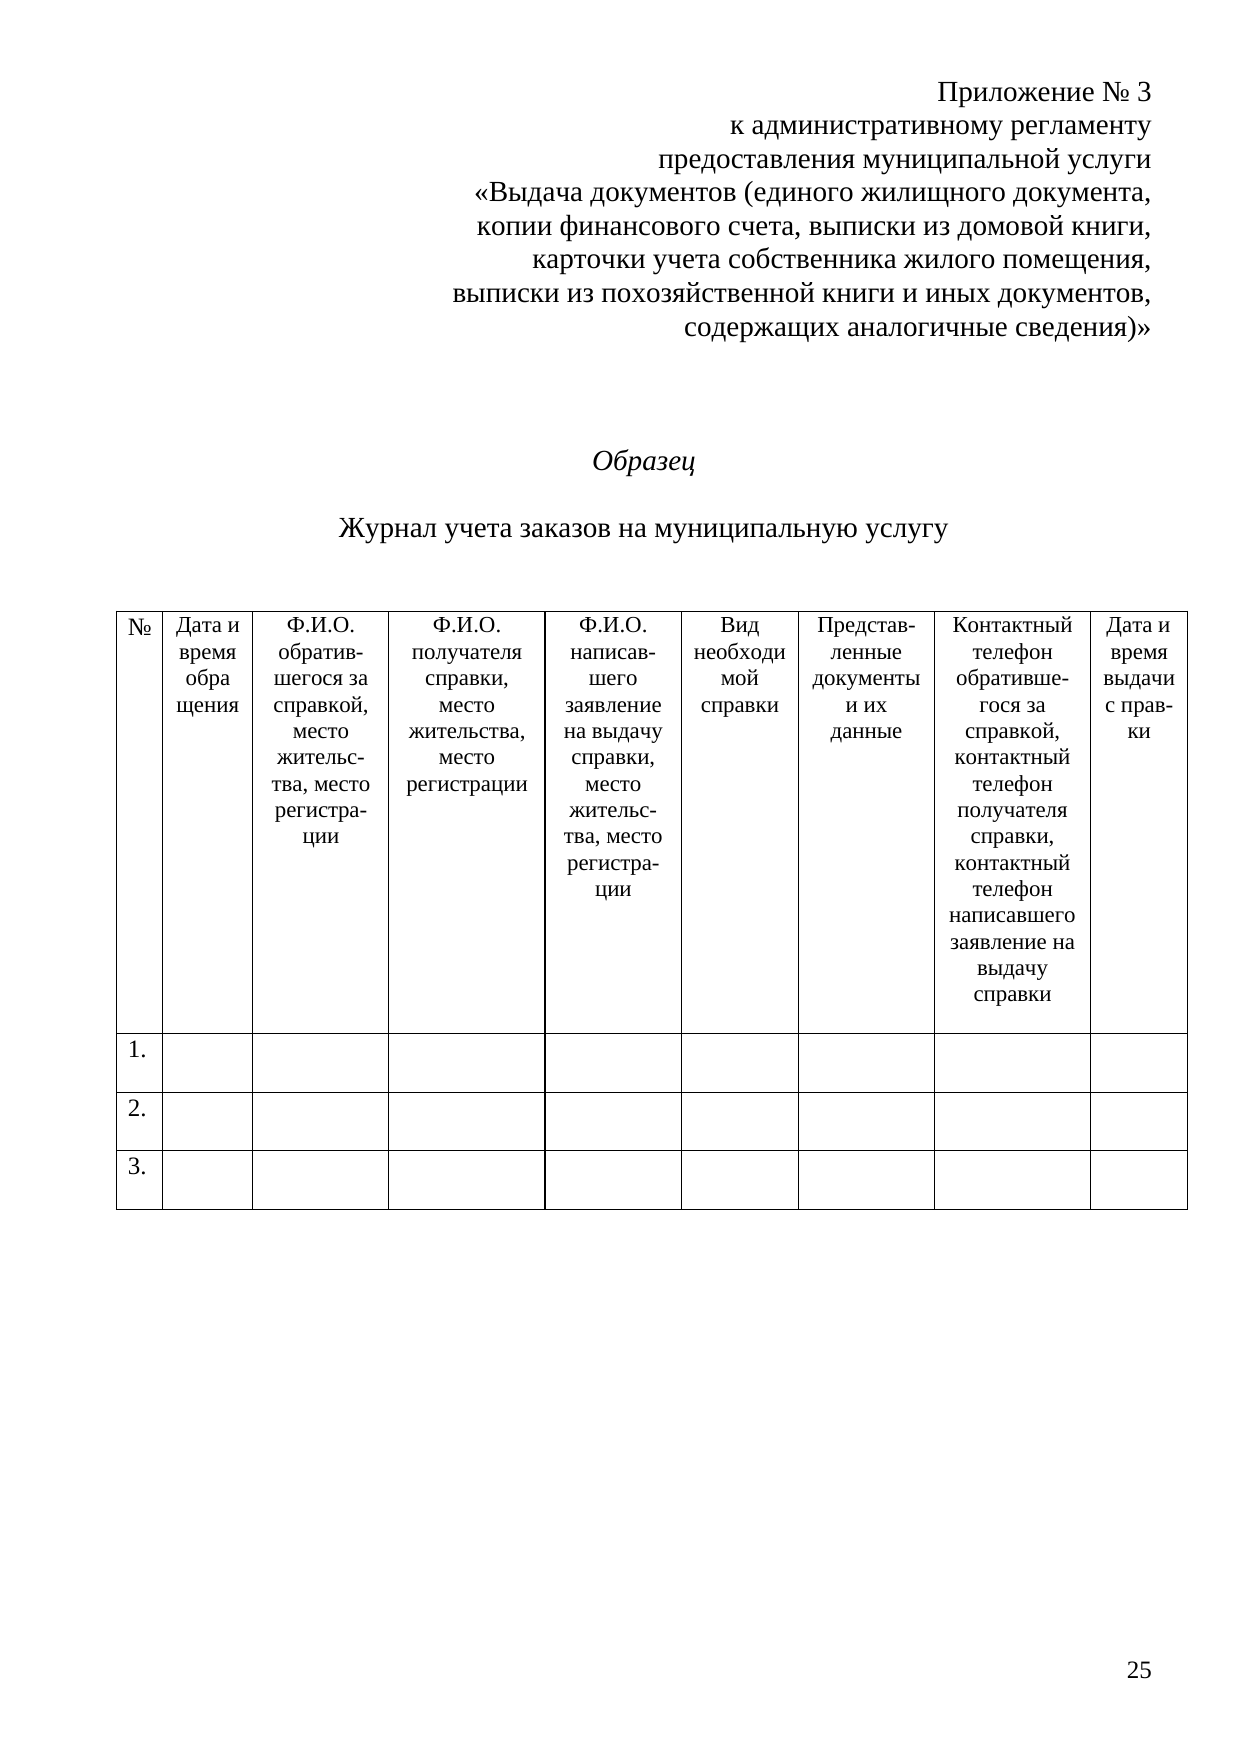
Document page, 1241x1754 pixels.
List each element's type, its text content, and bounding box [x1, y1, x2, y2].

table_header Вид необходимой справки [682, 612, 798, 1033]
table_header Ф.И.О. обратив-шегося за справкой, место жительс-тва, место регистра-ции [253, 612, 388, 1033]
table_cell [253, 1151, 388, 1209]
table_cell [799, 1034, 934, 1092]
table_header Дата и время выдачи с прав-ки [1091, 612, 1187, 1033]
table_cell [546, 1093, 681, 1150]
table_cell 1. [117, 1034, 162, 1092]
table_cell [1091, 1151, 1187, 1209]
text карточки учета собственника жилого помещения, [136, 242, 1152, 275]
table_cell [253, 1093, 388, 1150]
table_header № [117, 612, 162, 1033]
table_cell [682, 1034, 798, 1092]
table_cell 2. [117, 1093, 162, 1150]
table_cell [1091, 1093, 1187, 1150]
table_cell [163, 1093, 252, 1150]
table_cell [799, 1093, 934, 1150]
table_header Контактный телефон обративше-гося за справкой, контактный телефон получателя справки, контактный телефон написавшего заявление на выдачу справки [935, 612, 1090, 1033]
table_cell [546, 1034, 681, 1092]
table_cell [163, 1034, 252, 1092]
table_cell [682, 1151, 798, 1209]
text Образец [136, 443, 1152, 476]
table_cell [546, 1151, 681, 1209]
table_cell [1091, 1034, 1187, 1092]
text содержащих аналогичные сведения)» [136, 309, 1152, 342]
table_cell [389, 1151, 544, 1209]
table_cell [935, 1034, 1090, 1092]
table_cell [163, 1151, 252, 1209]
text копии финансового счета, выписки из домовой книги, [136, 208, 1152, 242]
table_cell 3. [117, 1151, 162, 1209]
text «Выдача документов (единого жилищного документа, [136, 174, 1152, 208]
table_header Представ-ленные документы и их данные [799, 612, 934, 1033]
table_cell [799, 1151, 934, 1209]
table_cell [389, 1034, 544, 1092]
table_header Дата и время обра щения [163, 612, 252, 1033]
text Приложение № 3 [136, 74, 1152, 107]
table_cell [389, 1093, 544, 1150]
text предоставления муниципальной услуги [136, 141, 1152, 174]
table_cell [253, 1034, 388, 1092]
table_cell [935, 1151, 1090, 1209]
table_header Ф.И.О. получателя справки, место жительства, место регистрации [389, 612, 544, 1033]
table_cell [935, 1093, 1090, 1150]
text выписки из похозяйственной книги и иных документов, [136, 275, 1152, 309]
text Журнал учета заказов на муниципальную услугу [136, 510, 1152, 543]
table_cell [682, 1093, 798, 1150]
table_header Ф.И.О. написав-шего заявление на выдачу справки, место жительс-тва, место регистра-ции [546, 612, 681, 1033]
text к административному регламенту [136, 107, 1152, 141]
